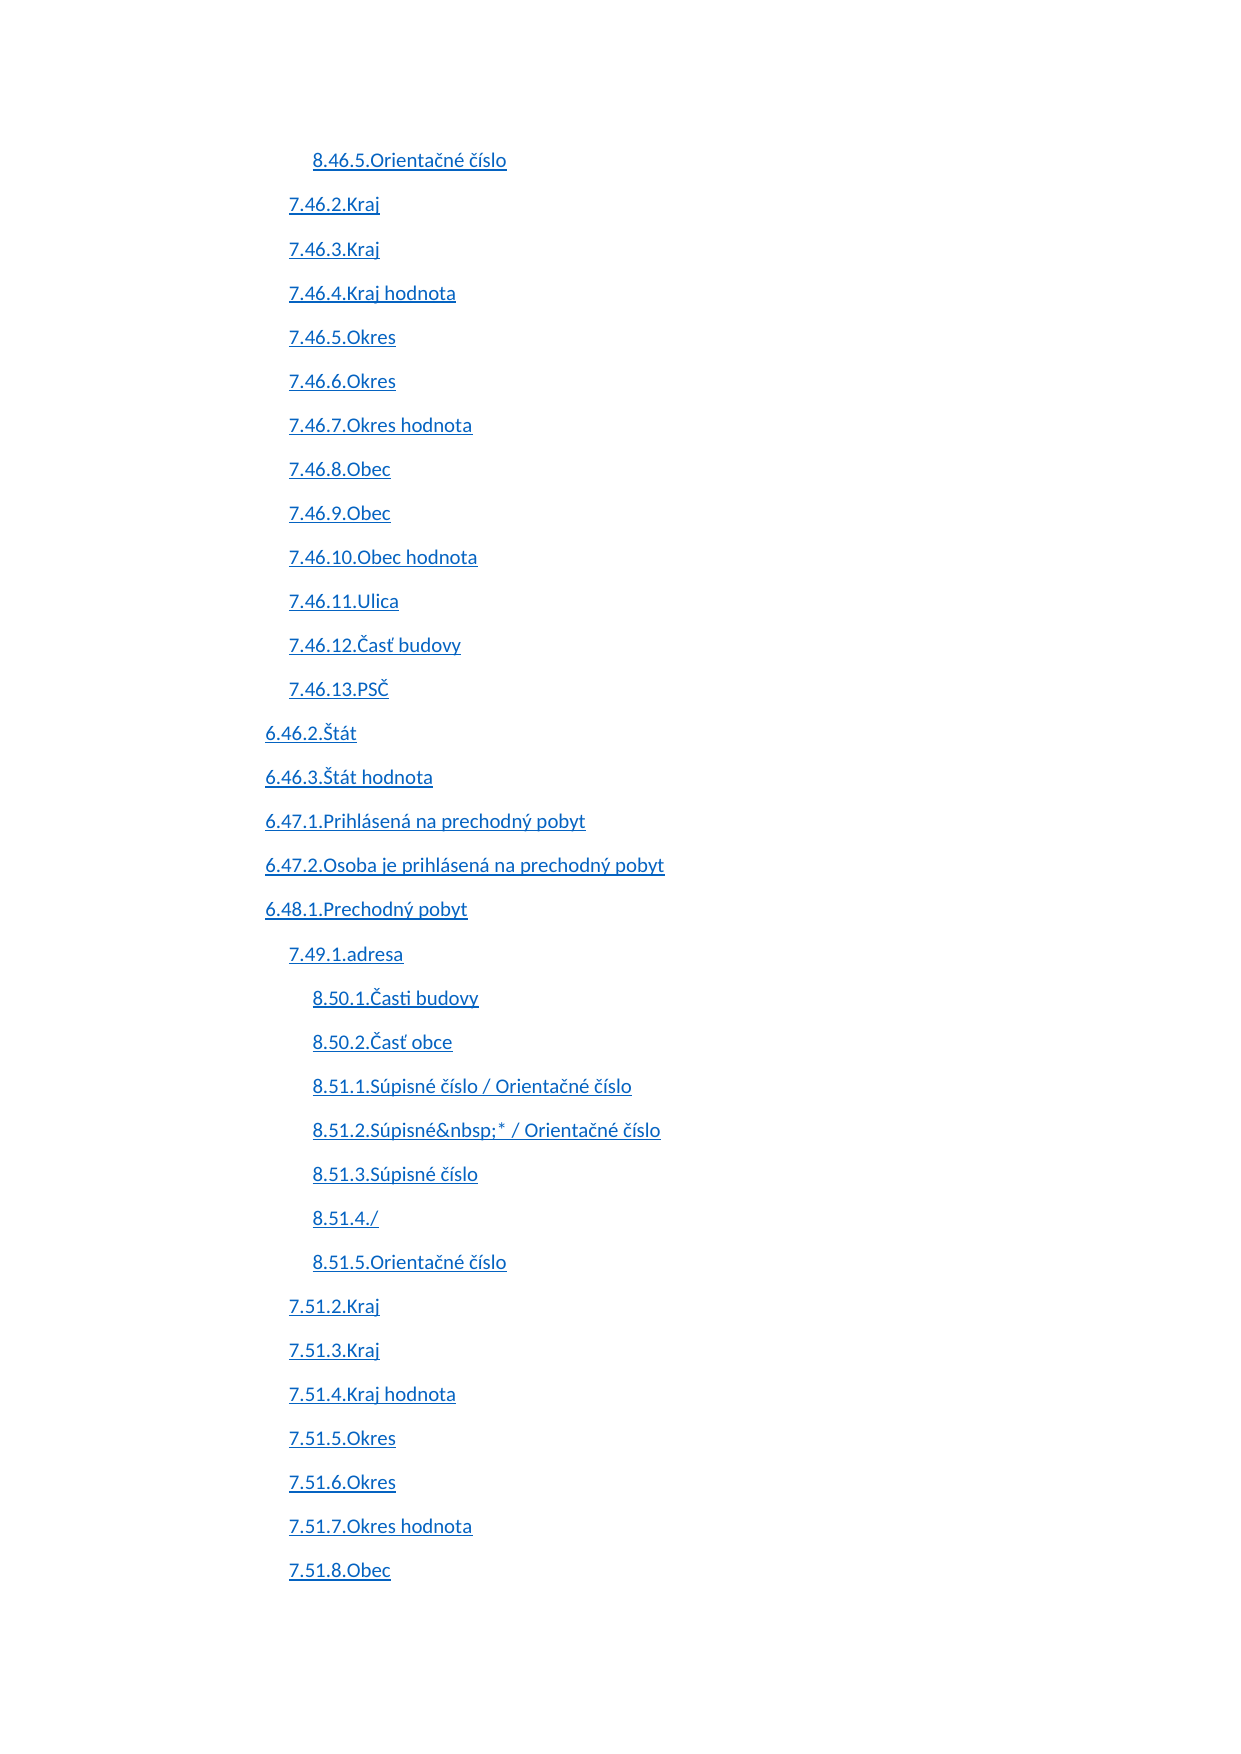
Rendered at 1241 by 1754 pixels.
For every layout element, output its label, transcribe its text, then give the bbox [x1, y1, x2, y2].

text 8.50.1.Časti budovy [148, 985, 1093, 1010]
text 6.47.1.Prihlásená na prechodný pobyt [148, 808, 1093, 834]
text 6.46.3.Štát hodnota [148, 764, 1093, 790]
text 7.51.6.Okres [148, 1469, 1093, 1495]
text 7.46.7.Okres hodnota [148, 412, 1093, 437]
text 8.51.4./ [148, 1205, 1093, 1231]
text 7.49.1.adresa [148, 941, 1093, 966]
text 7.51.2.Kraj [148, 1293, 1093, 1319]
text 8.46.5.Orientačné číslo [148, 148, 1093, 173]
text 7.46.9.Obec [148, 500, 1093, 526]
text 7.46.2.Kraj [148, 192, 1093, 217]
text 8.51.1.Súpisné číslo / Orientačné číslo [148, 1073, 1093, 1098]
text 6.47.2.Osoba je prihlásená na prechodný pobyt [148, 853, 1093, 878]
text 7.46.5.Okres [148, 324, 1093, 349]
text 7.46.8.Obec [148, 456, 1093, 481]
text 8.51.5.Orientačné číslo [148, 1249, 1093, 1274]
text 8.51.2.Súpisné&nbsp;* / Orientačné číslo [148, 1117, 1093, 1142]
text 7.51.3.Kraj [148, 1337, 1093, 1363]
text 7.46.11.Ulica [148, 588, 1093, 614]
text 6.48.1.Prechodný pobyt [148, 897, 1093, 922]
text 7.51.5.Okres [148, 1425, 1093, 1451]
text 8.50.2.Časť obce [148, 1029, 1093, 1054]
text 7.51.4.Kraj hodnota [148, 1381, 1093, 1407]
text 7.46.13.PSČ [148, 676, 1093, 702]
text 7.46.12.Časť budovy [148, 632, 1093, 658]
text 8.51.3.Súpisné číslo [148, 1161, 1093, 1186]
text 7.46.6.Okres [148, 368, 1093, 393]
text 7.46.4.Kraj hodnota [148, 280, 1093, 305]
text 7.51.8.Obec [148, 1558, 1093, 1583]
text 7.51.7.Okres hodnota [148, 1513, 1093, 1539]
text 7.46.10.Obec hodnota [148, 544, 1093, 569]
text 7.46.3.Kraj [148, 236, 1093, 261]
text 6.46.2.Štát [148, 720, 1093, 746]
